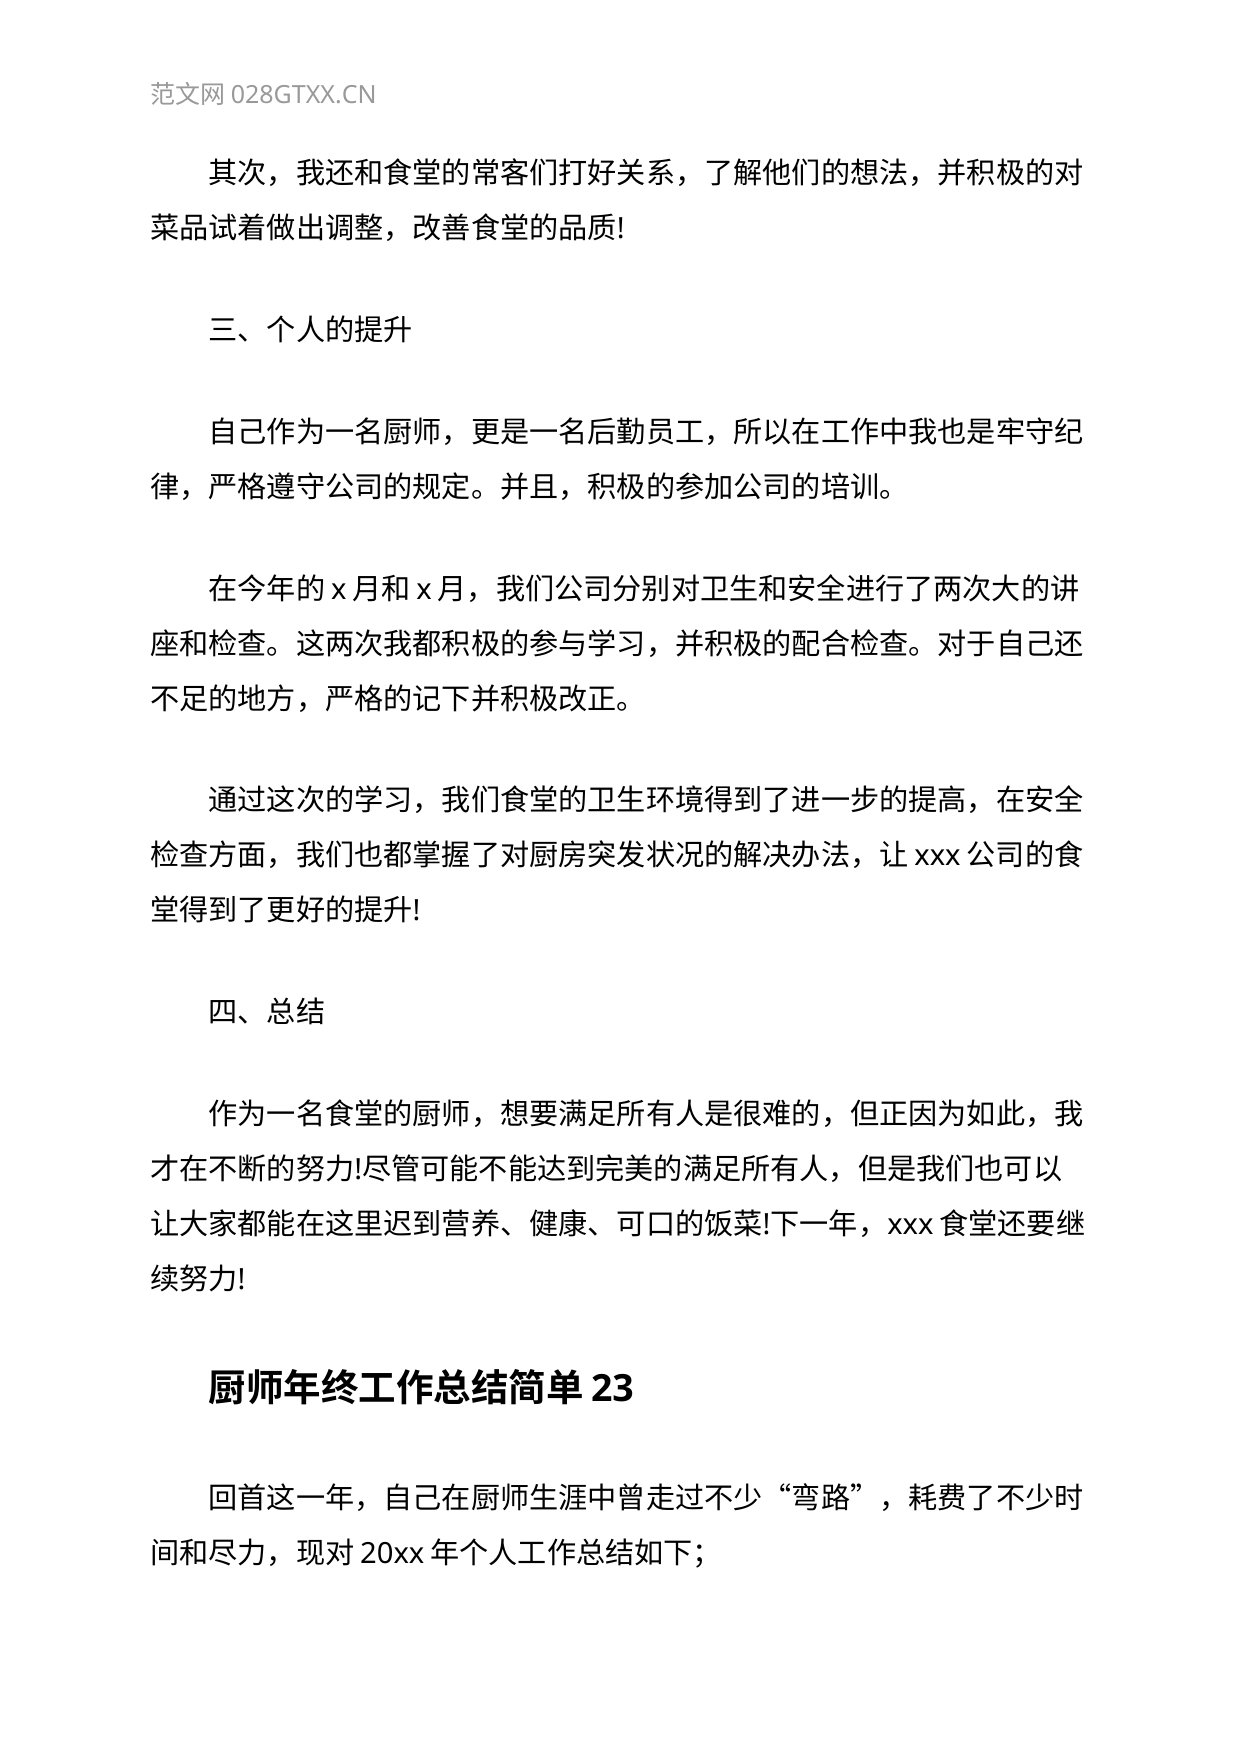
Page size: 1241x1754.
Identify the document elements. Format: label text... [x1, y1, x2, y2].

text 回首这一年，自己在厨师生涯中曾走过不少“弯路”，耗费了不少时间和尽力，现对20xx年个人工作总结如下； [150, 1475, 1090, 1572]
text 作为一名食堂的厨师，想要满足所有人是很难的，但正因为如此，我才在不断的努力!尽管可能不能达到完美的满足所有人，但是我们也可以让大家都能在这里迟到营养、健康、可口的饭菜!下一年，xxx食堂还要继续努力! [150, 1091, 1090, 1298]
text 自己作为一名厨师，更是一名后勤员工，所以在工作中我也是牢守纪律，严格遵守公司的规定。并且，积极的参加公司的培训。 [150, 409, 1090, 506]
text 三、个人的提升 [150, 307, 1090, 349]
text 厨师年终工作总结简单23 [150, 1357, 1090, 1412]
text 通过这次的学习，我们食堂的卫生环境得到了进一步的提高，在安全检查方面，我们也都掌握了对厨房突发状况的解决办法，让xxx公司的食堂得到了更好的提升! [150, 777, 1090, 929]
text 其次，我还和食堂的常客们打好关系，了解他们的想法，并积极的对菜品试着做出调整，改善食堂的品质! [150, 150, 1090, 247]
text 在今年的x月和x月，我们公司分别对卫生和安全进行了两次大的讲座和检查。这两次我都积极的参与学习，并积极的配合检查。对于自己还不足的地方，严格的记下并积极改正。 [150, 565, 1090, 717]
text 四、总结 [150, 989, 1090, 1031]
